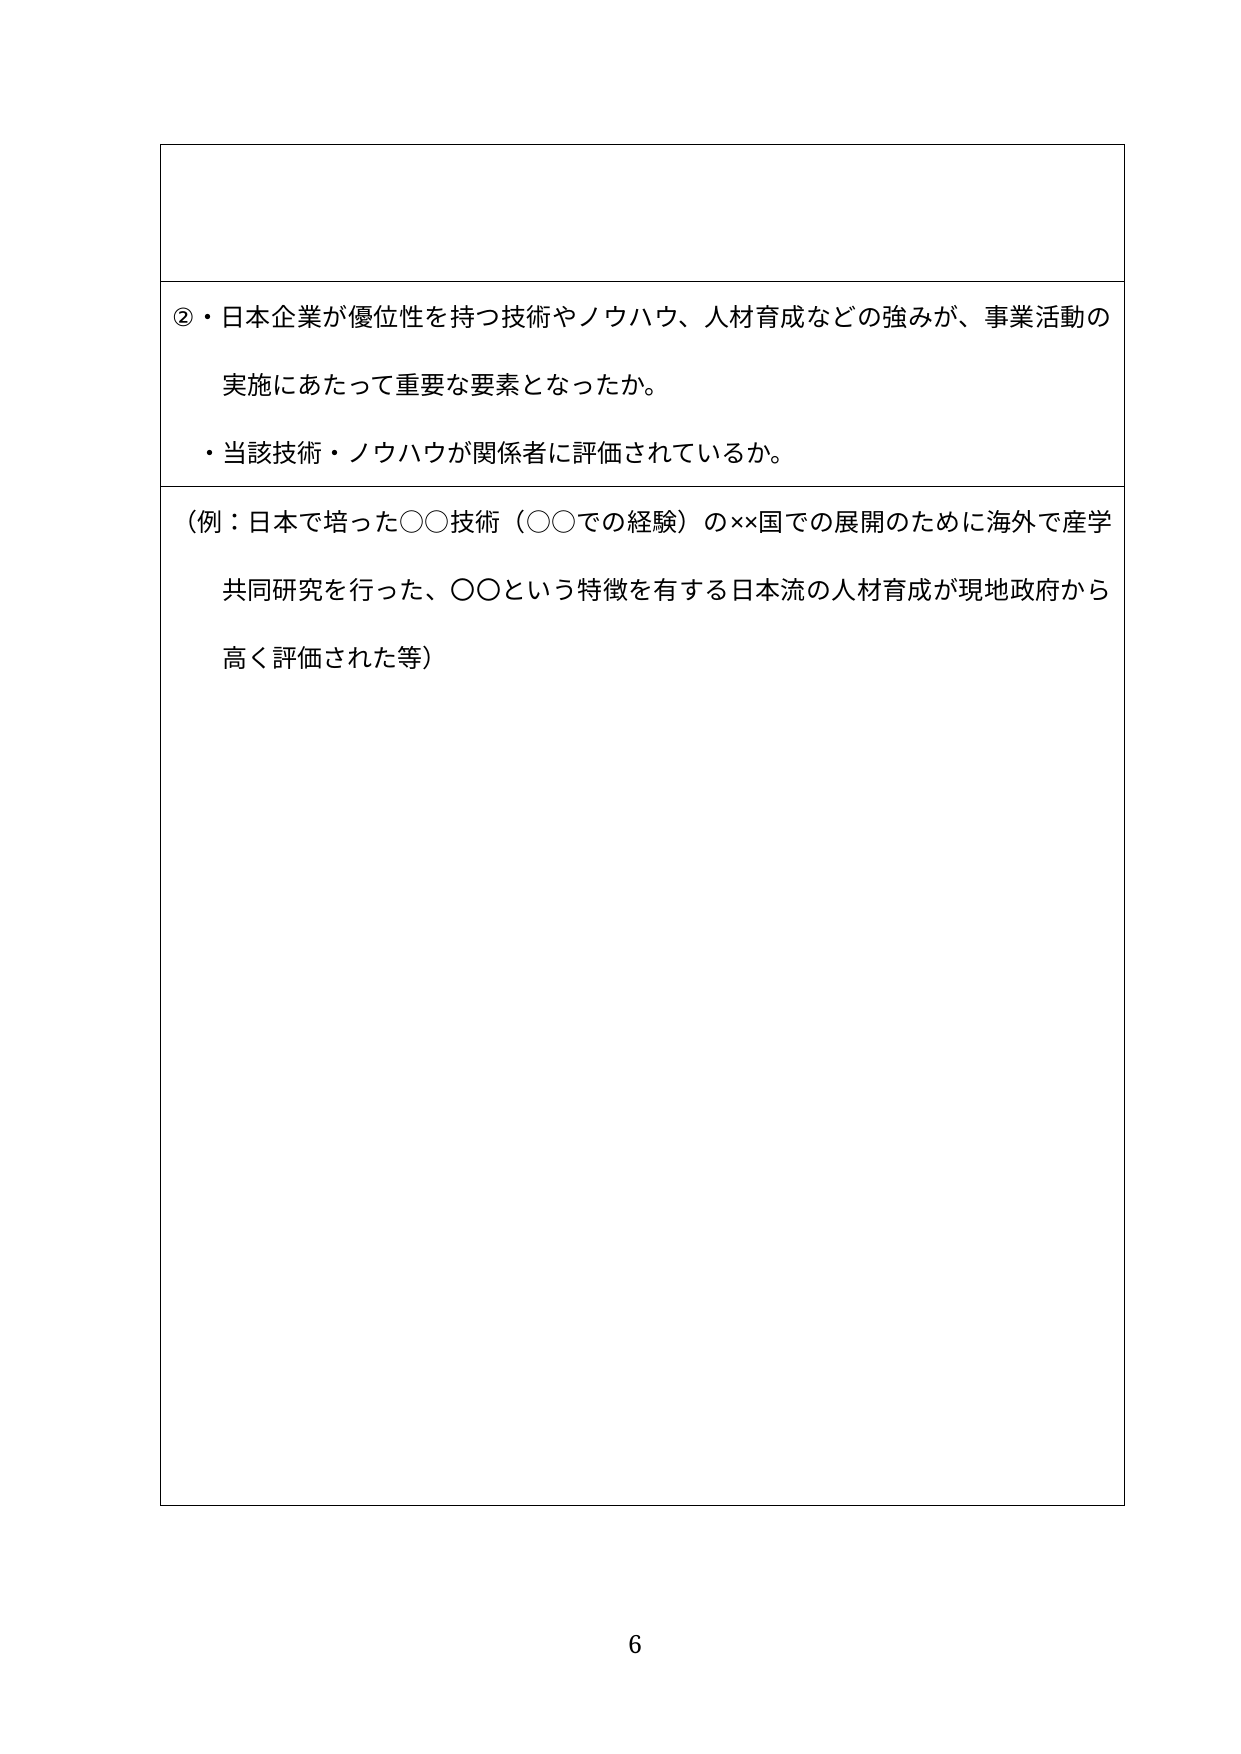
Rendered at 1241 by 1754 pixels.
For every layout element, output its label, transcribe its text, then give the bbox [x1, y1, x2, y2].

table_cell （例：日本で培った○○技術（○○での経験）の××国での展開のために海外で産学共同研究を行った、〇〇という特徴を有する日本流の人材育成が現地政府から高く評価された等） [161, 487, 1124, 1505]
table_cell ②・日本企業が優位性を持つ技術やノウハウ、人材育成などの強みが、事業活動の実施にあたって重要な要素となったか。 ・当該技術・ノウハウが関係者に評価されているか。 [161, 282, 1124, 486]
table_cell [161, 145, 1124, 281]
